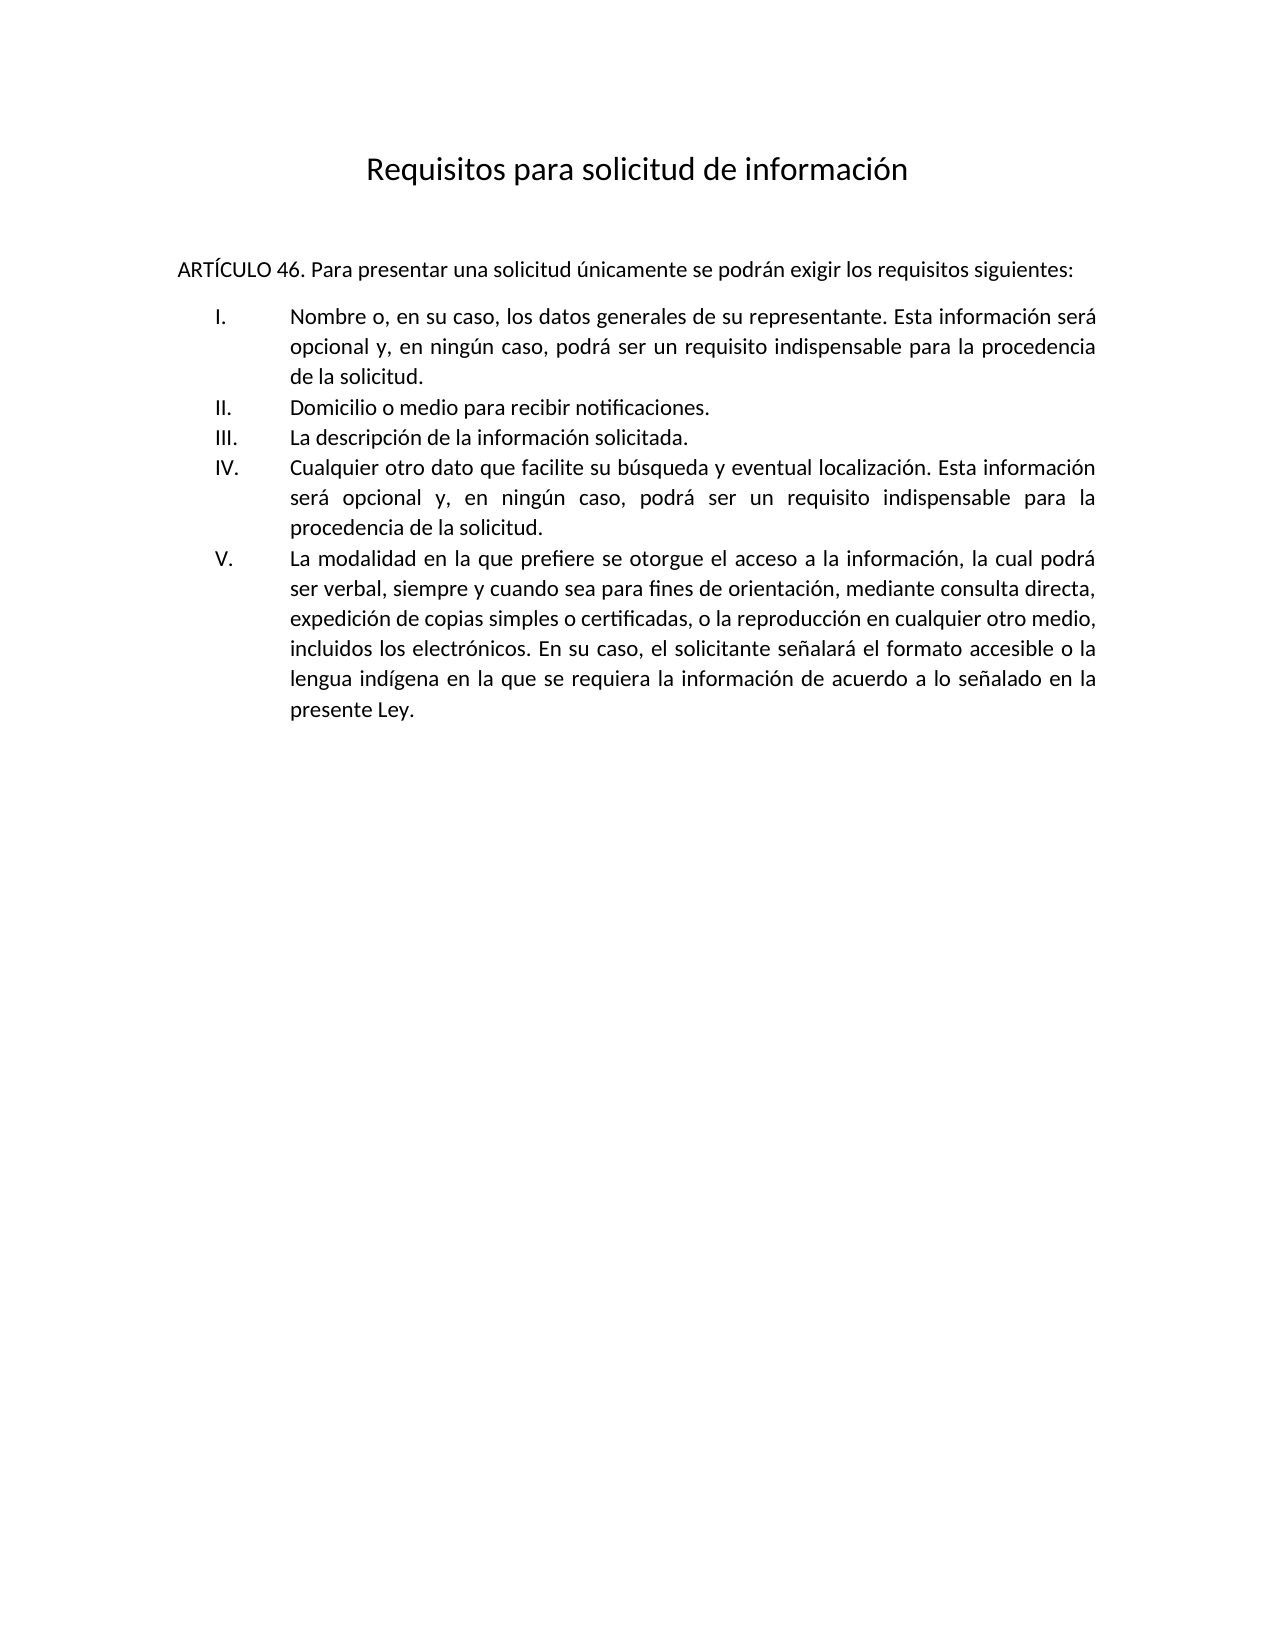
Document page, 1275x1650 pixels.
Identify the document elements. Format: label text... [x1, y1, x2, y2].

list La modalidad en la que prefiere se otorgue el acceso a la información, la cual podrá ser verbal, siempre y cuando sea para fines de orientación, mediante consulta directa, expedición de copias simples o certificadas, o la reproducción en cualquier otro medio, incluidos los electrónicos. En su caso, el solicitante señalará el formato accesible o la lengua indígena en la que se requiera la información de acuerdo a lo señalado en la presente Ley. [215, 544, 1098, 723]
list Domicilio o medio para recibir notificaciones. [215, 393, 1098, 421]
list Cualquier otro dato que facilite su búsqueda y eventual localización. Esta información será opcional y, en ningún caso, podrá ser un requisito indispensable para la procedencia de la solicitud. [215, 453, 1098, 541]
text Requisitos para solicitud de información [177, 148, 1098, 188]
list La descripción de la información solicitada. [215, 423, 1098, 451]
text ARTÍCULO 46. Para presentar una solicitud únicamente se podrán exigir los requisitos siguientes: [177, 255, 1098, 283]
list Nombre o, en su caso, los datos generales de su representante. Esta información será opcional y, en ningún caso, podrá ser un requisito indispensable para la procedencia de la solicitud. [215, 302, 1098, 390]
